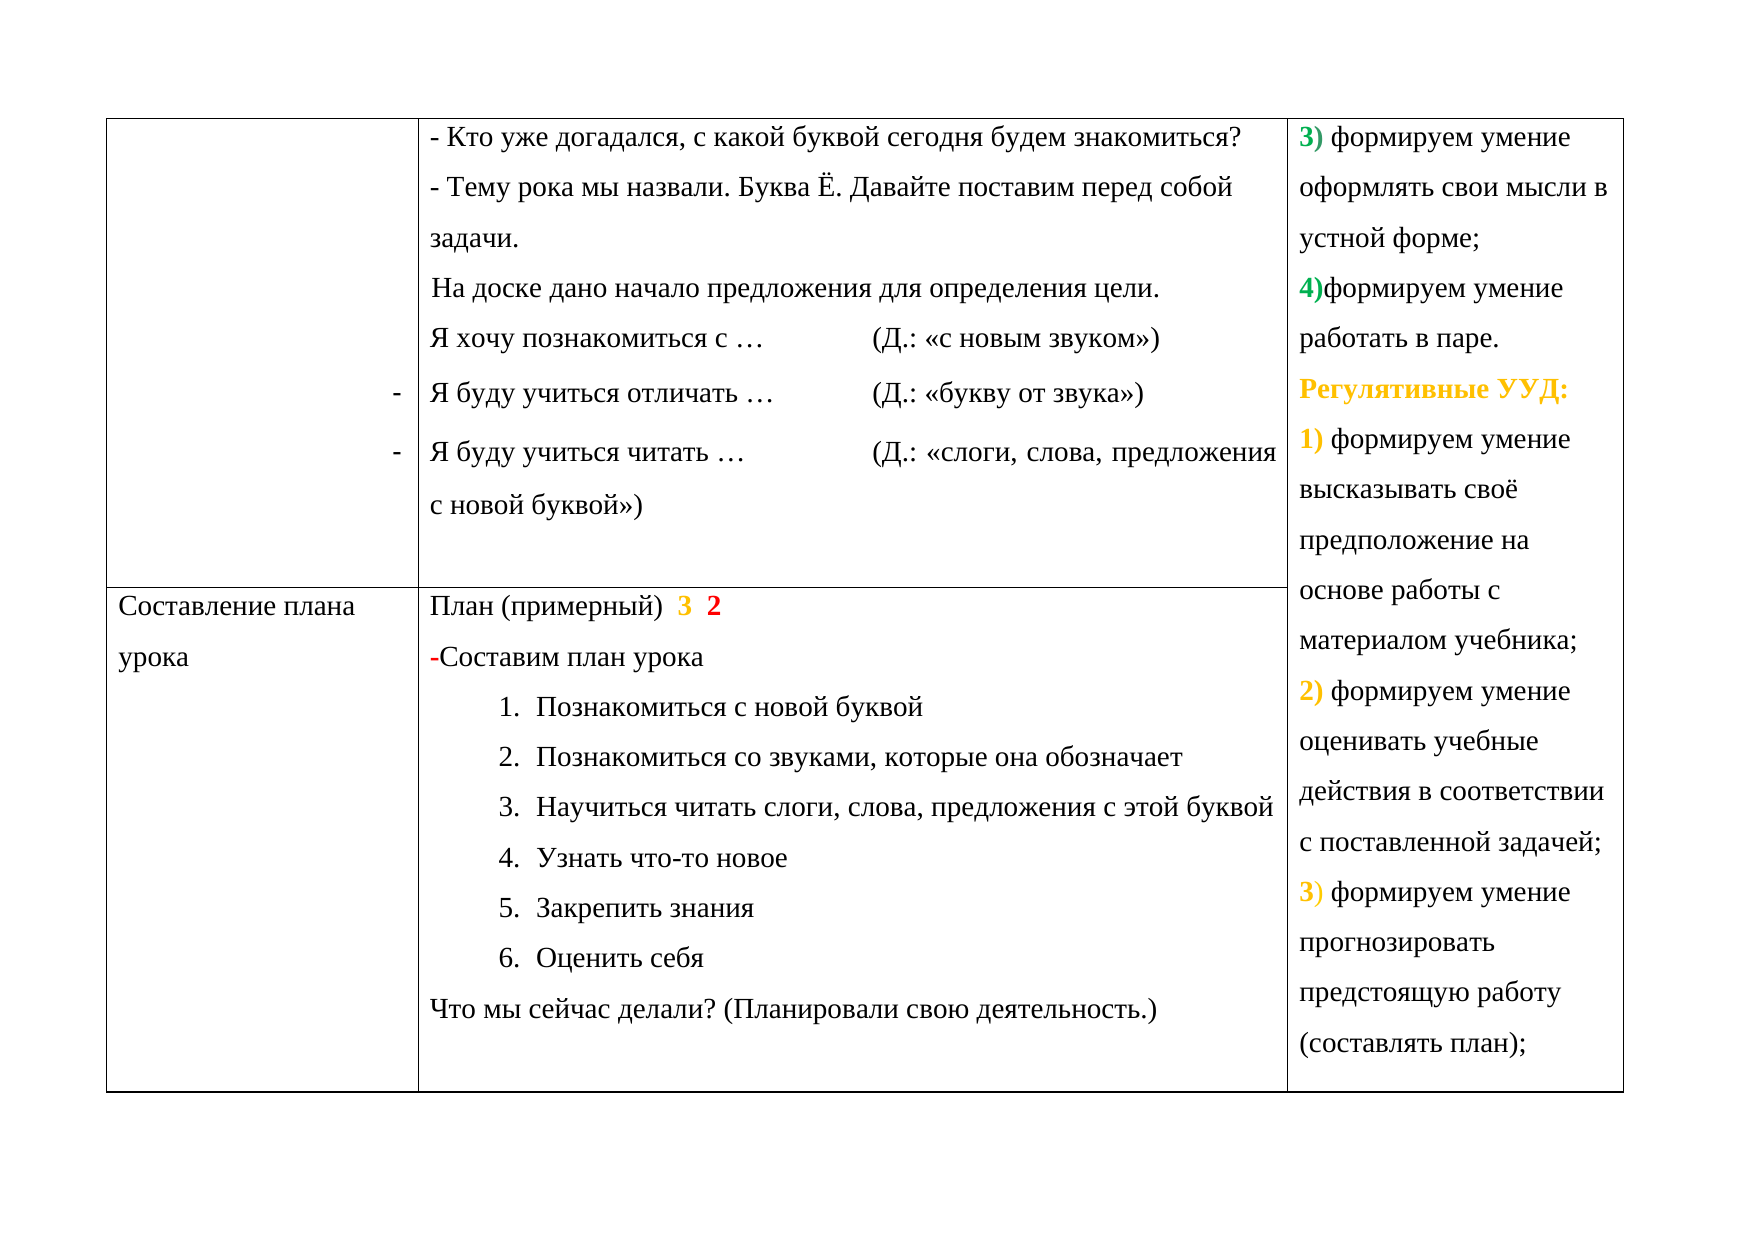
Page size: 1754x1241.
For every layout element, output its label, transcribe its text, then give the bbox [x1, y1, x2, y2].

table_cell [419, 119, 1287, 587]
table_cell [107, 119, 418, 587]
table_cell Составление плана урока [107, 588, 418, 1091]
table_cell План (примерный) 3 2 -Составим план урока Познакомиться с новой буквой Познакомиться со звуками, которые она обозначает Научиться читать слоги, слова, предложения с этой буквой Узнать что-то новое Закрепить знания Оценить себя Что мы сейчас делали? (Планировали свою деятельность.) [419, 588, 1287, 1091]
